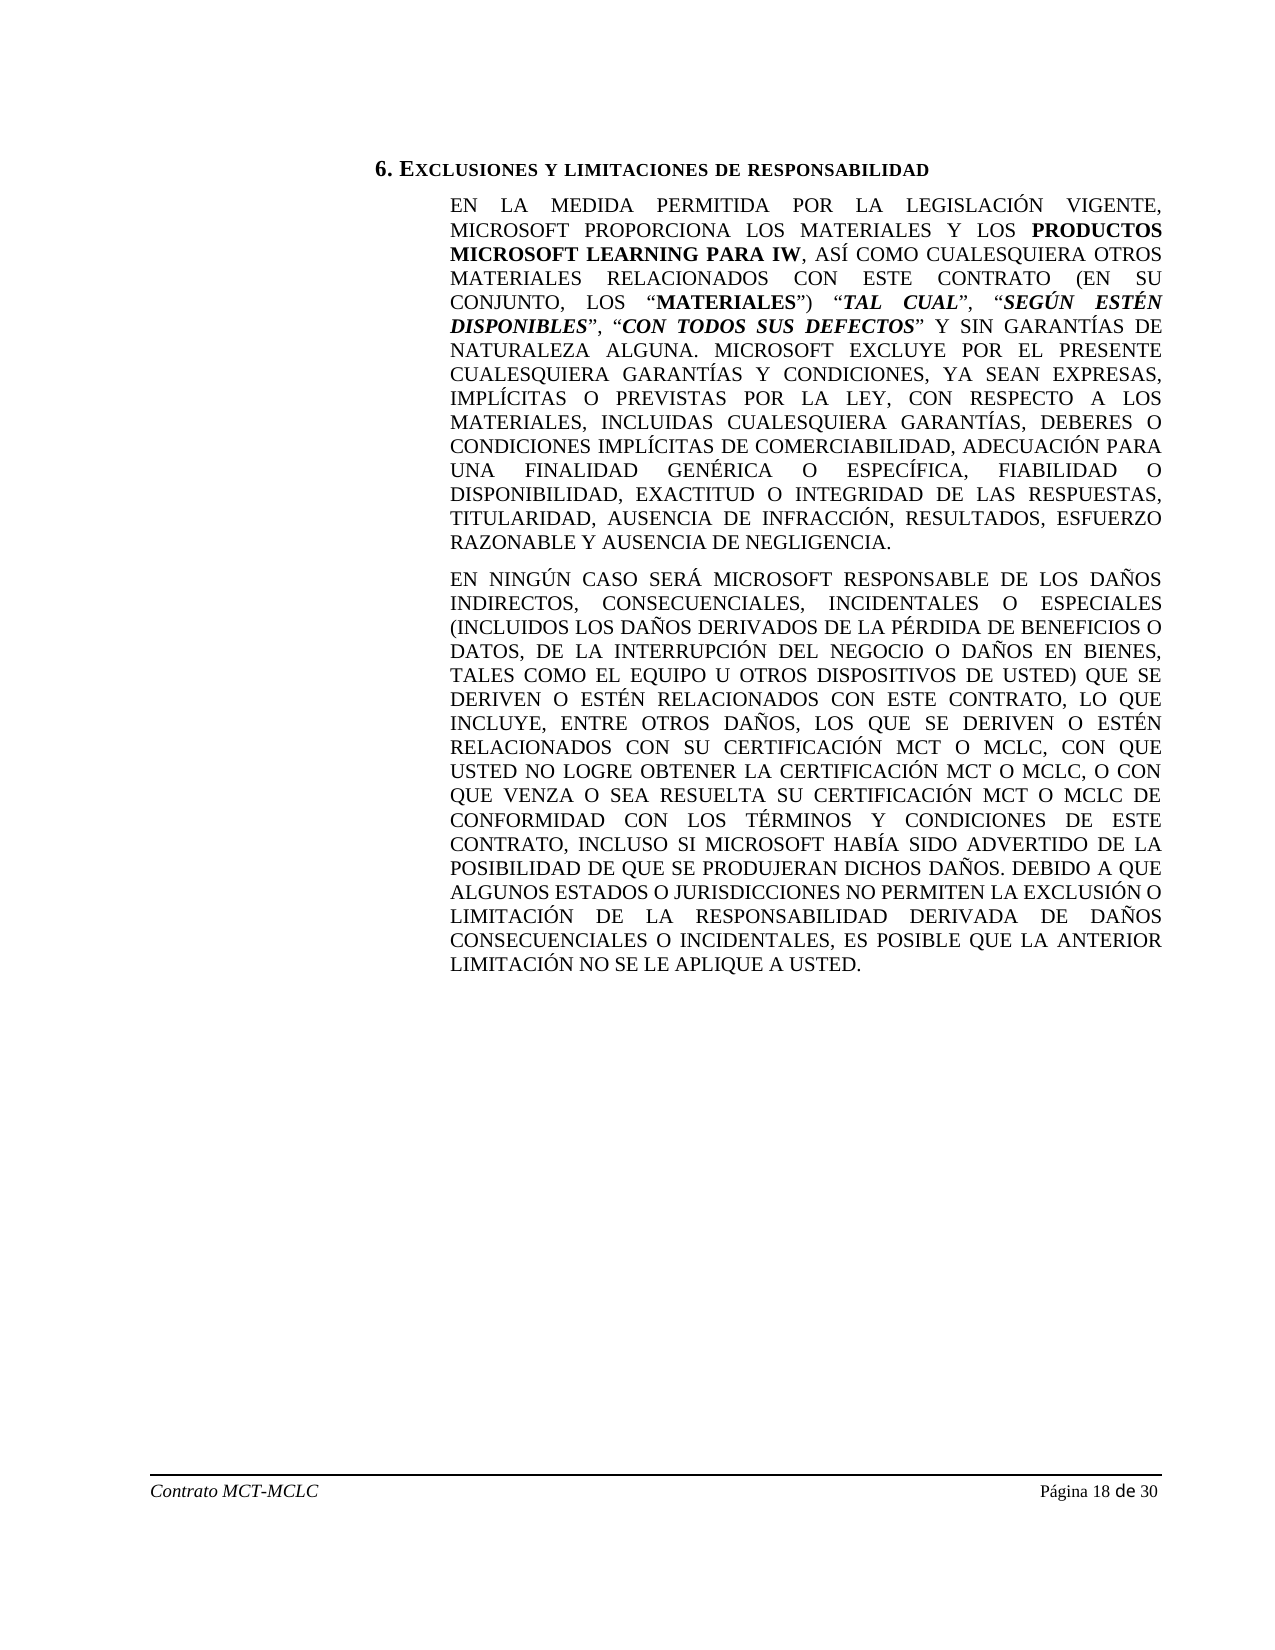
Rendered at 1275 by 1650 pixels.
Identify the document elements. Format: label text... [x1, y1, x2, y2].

text EN LA MEDIDA PERMITIDA POR LA LEGISLACIÓN VIGENTE, MICROSOFT PROPORCIONA LOS MATERIALES Y LOS PRODUCTOS MICROSOFT LEARNING PARA IW, ASÍ COMO CUALESQUIERA OTROS MATERIALES RELACIONADOS CON ESTE CONTRATO (EN SU CONJUNTO, LOS “MATERIALES”) “TAL CUAL”, “SEGÚN ESTÉN DISPONIBLES”, “CON TODOS SUS DEFECTOS” Y SIN GARANTÍAS DE NATURALEZA ALGUNA. MICROSOFT EXCLUYE POR EL PRESENTE cualesquiera garantías y condiciones, ya sean expresas, implícitas o previstas por la ley, con respecto A los MATERIALES, incluidas cualesquiera garantías, deberes o condiciones IMPLÍCITAS DE COMERCIABILIDAD, ADECUACIÓN PARA UNA FINALIDAD GENÉRICA O ESPECÍFICA, FIABILIDAD O DISPONIBILIDAD, EXACTITUD O INTEGRIDAD DE LAS RESPUESTAS, titularidad, ausencia de infracción, RESULTADOS, ESFUERZO RAZONABLE Y AUSENCIA DE NEGLIGENCIA. [450, 193, 1162, 554]
text EN NINGÚN CASO SERÁ MICROSOFT RESPONSABLE DE LOS DAÑOS INDIRECTOS, CONSECUENCIALES, INCIDENTALES O ESPECIALES (INCLUIDOS LOS DAÑOS DERIVADOS DE LA PÉRDIDA DE BENEFICIOS O DATOS, DE LA INTERRUPCIÓN DEL NEGOCIO O DAÑOS EN BIENES, TALES COMO EL EQUIPO U OTROS DISPOSITIVOS DE USTED) QUE SE DERIVEN O ESTÉN RELACIONADOS CON ESTE CONTRATO, LO QUE INCLUYE, ENTRE OTROS DAÑOS, LOS QUE SE DERIVEN O ESTÉN RELACIONADOS CON SU CERTIFICACIÓN MCT O MCLC, CON QUE USTED NO LOGRE OBTENER LA CERTIFICACIÓN MCT O MCLC, O CON QUE VENZA O SEA RESUELTA SU CERTIFICACIÓN MCT O MCLC DE CONFORMIDAD CON LOS TÉRMINOS Y CONDICIONES DE ESTE CONTRATO, INCLUSO SI MICROSOFT HABÍA SIDO ADVERTIDO DE LA POSIBILIDAD DE QUE SE PRODUJERAN DICHOS DAÑOS. DEBIDO A QUE ALGUNOS ESTADOS O JURISDICCIONES NO PERMITEN LA EXCLUSIÓN O LIMITACIÓN DE LA RESPONSABILIDAD DERIVADA DE DAÑOS CONSECUENCIALES O INCIDENTALES, ES POSIBLE QUE LA ANTERIOR LIMITACIÓN NO SE LE APLIQUE A USTED. [450, 567, 1162, 976]
text 6. Exclusiones y limitaciones de responsabilidad [375, 154, 1162, 181]
